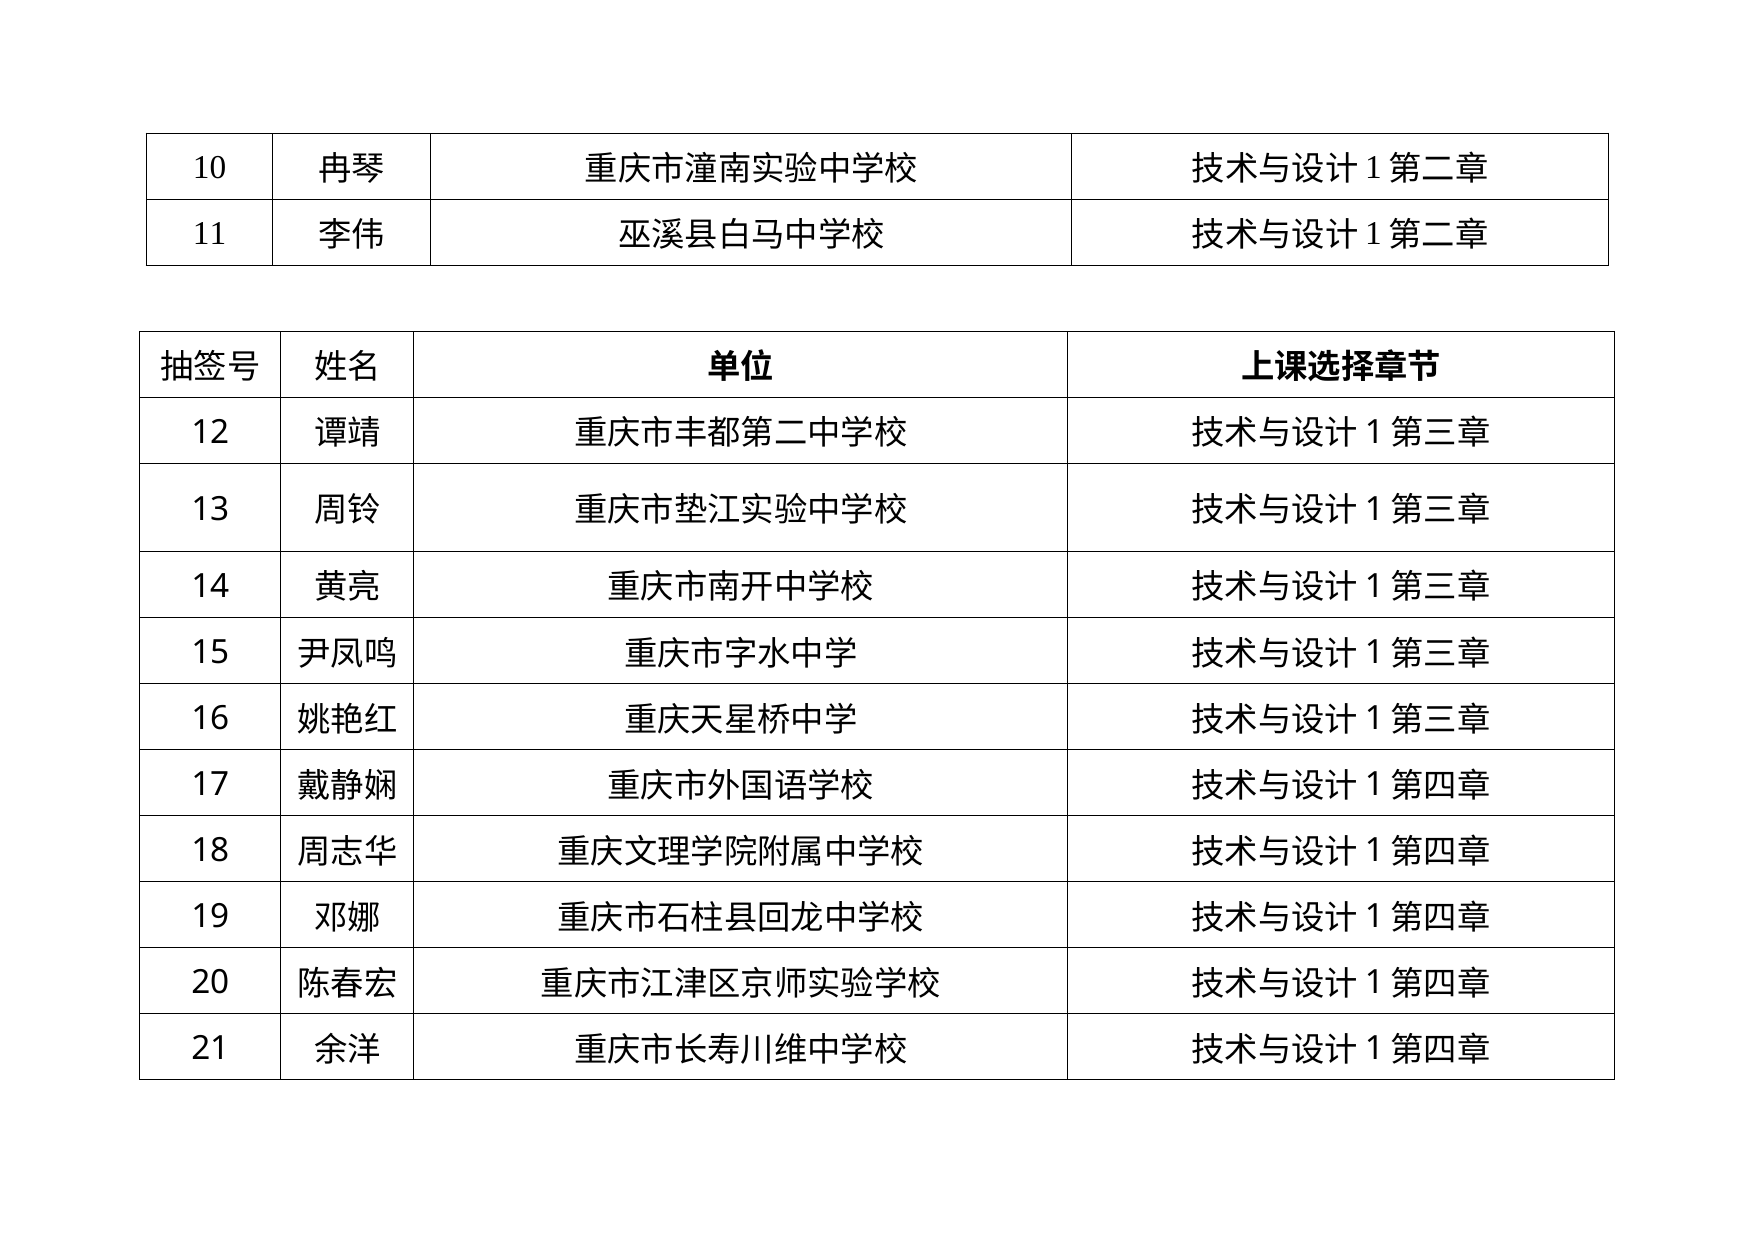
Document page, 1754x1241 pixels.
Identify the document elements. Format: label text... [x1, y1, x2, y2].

table_cell 尹凤鸣 [281, 618, 413, 683]
table_cell 李伟 [273, 200, 430, 265]
table_cell 15 [140, 618, 280, 683]
table_cell 余洋 [281, 1014, 413, 1079]
table_cell 重庆市石柱县回龙中学校 [414, 882, 1067, 947]
table_cell 技术与设计1第四章 [1068, 816, 1614, 881]
table_cell 姚艳红 [281, 684, 413, 749]
table_cell 陈春宏 [281, 948, 413, 1013]
table_cell 邓娜 [281, 882, 413, 947]
table_cell 黄亮 [281, 552, 413, 617]
table_cell 重庆天星桥中学 [414, 684, 1067, 749]
table_cell 20 [140, 948, 280, 1013]
table_cell 戴静娴 [281, 750, 413, 815]
table_header 姓名 [281, 332, 413, 397]
table_cell 重庆市江津区京师实验学校 [414, 948, 1067, 1013]
table_cell 重庆市丰都第二中学校 [414, 398, 1067, 463]
table_cell 技术与设计1第三章 [1068, 552, 1614, 617]
table_header 上课选择章节 [1068, 332, 1614, 397]
table_cell 重庆市垫江实验中学校 [414, 464, 1067, 551]
table_cell 技术与设计1第四章 [1068, 948, 1614, 1013]
table_cell 技术与设计1第四章 [1068, 1014, 1614, 1079]
table_cell 谭靖 [281, 398, 413, 463]
table_cell 14 [140, 552, 280, 617]
table_cell 技术与设计1第四章 [1068, 882, 1614, 947]
table_cell 技术与设计1第二章 [1072, 200, 1608, 265]
table_cell 技术与设计1第三章 [1068, 464, 1614, 551]
table_cell 16 [140, 684, 280, 749]
table_cell 19 [140, 882, 280, 947]
table_cell 重庆市南开中学校 [414, 552, 1067, 617]
table_cell 18 [140, 816, 280, 881]
table_cell 巫溪县白马中学校 [431, 200, 1071, 265]
table_cell 13 [140, 464, 280, 551]
table_cell 10 [147, 134, 272, 199]
table_cell 17 [140, 750, 280, 815]
table_cell 技术与设计1第二章 [1072, 134, 1608, 199]
table_cell 冉琴 [273, 134, 430, 199]
table_cell 重庆市字水中学 [414, 618, 1067, 683]
table_header 抽签号 [140, 332, 280, 397]
table_cell 技术与设计1第三章 [1068, 618, 1614, 683]
table_header 单位 [414, 332, 1067, 397]
table_cell 21 [140, 1014, 280, 1079]
table_cell 技术与设计1第四章 [1068, 750, 1614, 815]
table_cell 周铃 [281, 464, 413, 551]
table_cell 重庆文理学院附属中学校 [414, 816, 1067, 881]
table_cell 11 [147, 200, 272, 265]
table_cell 重庆市长寿川维中学校 [414, 1014, 1067, 1079]
table_cell 技术与设计1第三章 [1068, 684, 1614, 749]
table_cell 12 [140, 398, 280, 463]
table_cell 重庆市外国语学校 [414, 750, 1067, 815]
table_cell 重庆市潼南实验中学校 [431, 134, 1071, 199]
table_cell 周志华 [281, 816, 413, 881]
table_cell 技术与设计1第三章 [1068, 398, 1614, 463]
